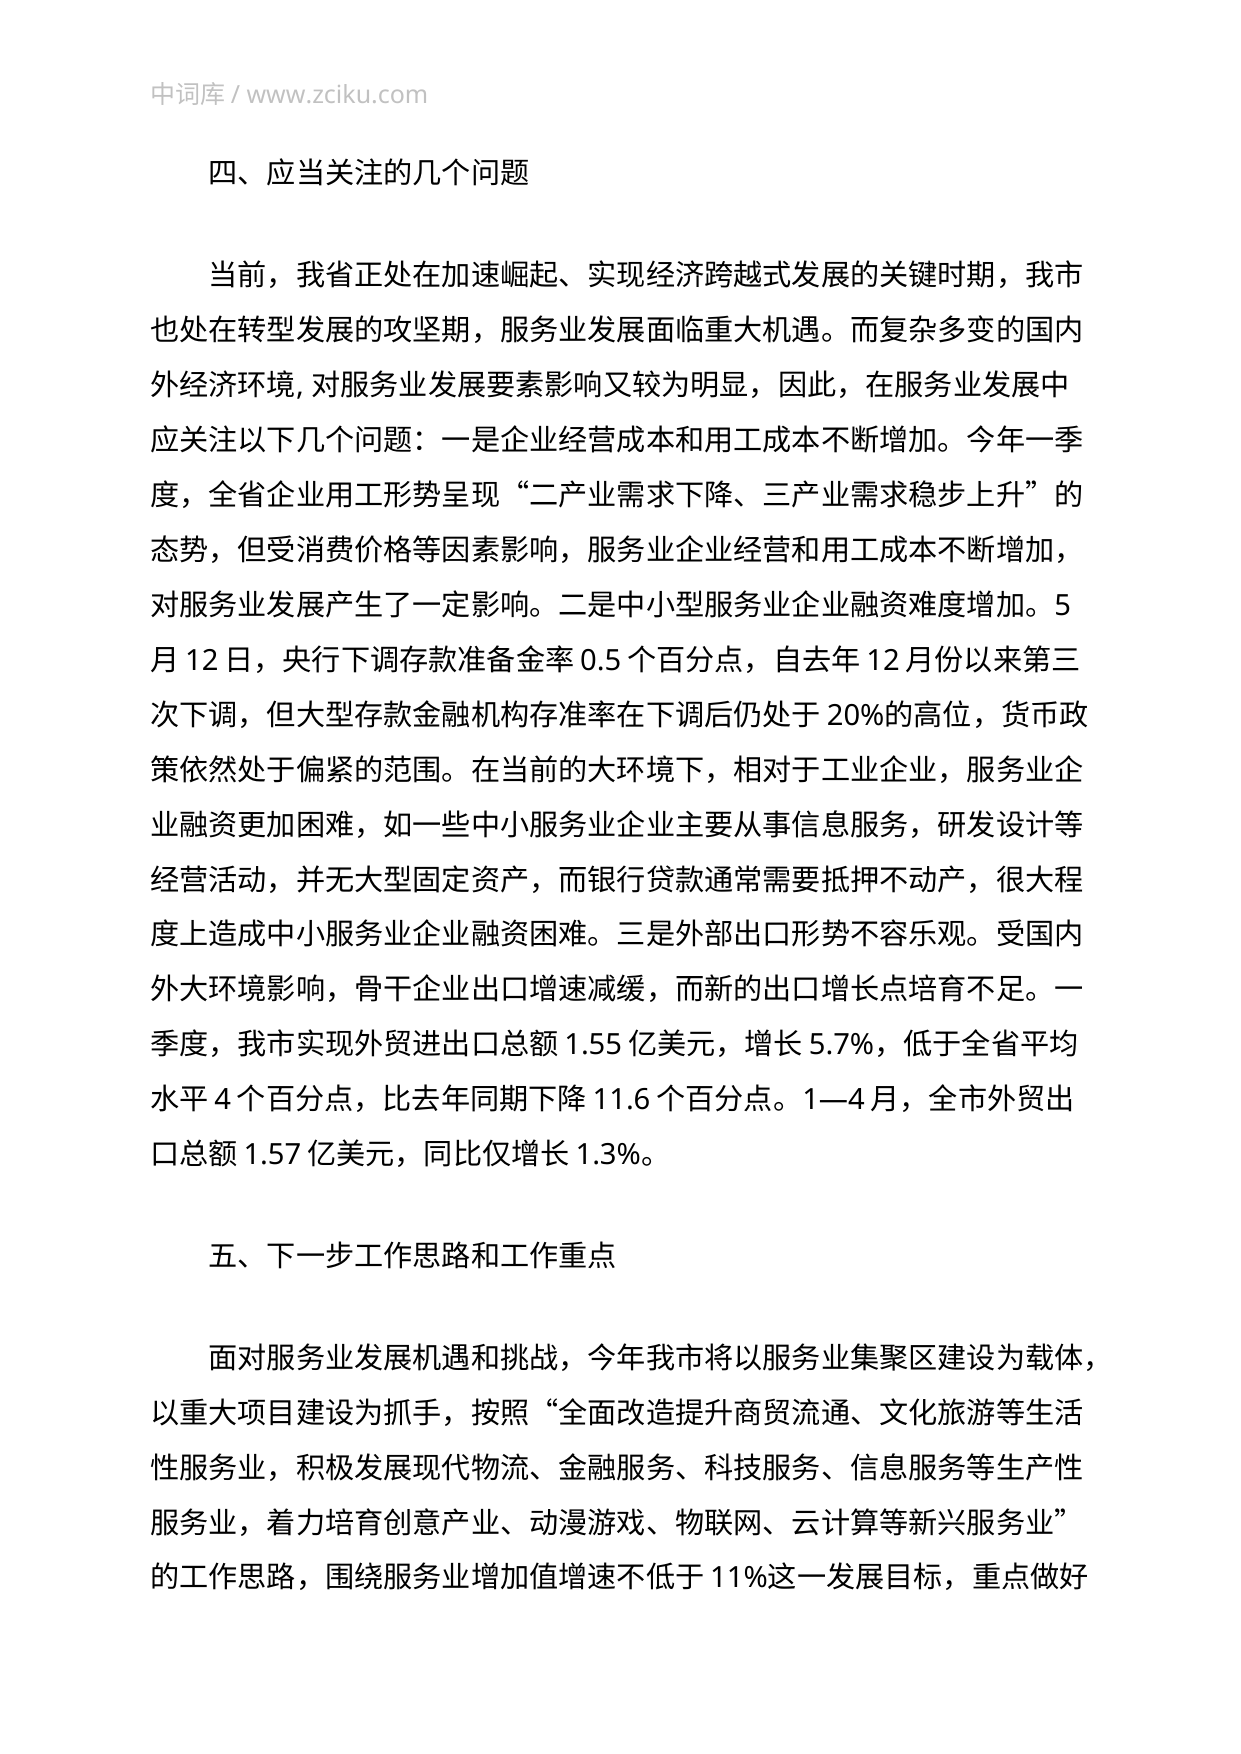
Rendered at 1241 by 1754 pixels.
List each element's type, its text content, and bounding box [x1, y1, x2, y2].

text 四、应当关注的几个问题 [150, 150, 1090, 192]
text 五、下一步工作思路和工作重点 [150, 1233, 1090, 1275]
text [150, 1334, 1090, 1596]
text 当前，我省正处在加速崛起、实现经济跨越式发展的关键时期，我市也处在转型发展的攻坚期，服务业发展面临重大机遇。而复杂多变的国内外经济环境, 对服务业发展要素影响又较为明显，因此，在服务业发展中应关注以下几个问题：一是企业经营成本和用工成本不断增加。今年一季度，全省企业用工形势呈现“二产业需求下降、三产业需求稳步上升”的态势，但受消费价格等因素影响，服务业企业经营和用工成本不断增加，对服务业发展产生了一定影响。二是中小型服务业企业融资难度增加。5月12日，央行下调存款准备金率0.5个百分点，自去年12月份以来第三次下调，但大型存款金融机构存准率在下调后仍处于20%的高位，货币政策依然处于偏紧的范围。在当前的大环境下，相对于工业企业，服务业企业融资更加困难，如一些中小服务业企业主要从事信息服务，研发设计等经营活动，并无大型固定资产，而银行贷款通常需要抵押不动产，很大程度上造成中小服务业企业融资困难。三是外部出口形势不容乐观。受国内外大环境影响，骨干企业出口增速减缓，而新的出口增长点培育不足。一季度，我市实现外贸进出口总额1.55亿美元，增长5.7%，低于全省平均水平4个百分点，比去年同期下降11.6个百分点。1—4月，全市外贸出口总额1.57亿美元，同比仅增长1.3%。 [150, 252, 1090, 1173]
